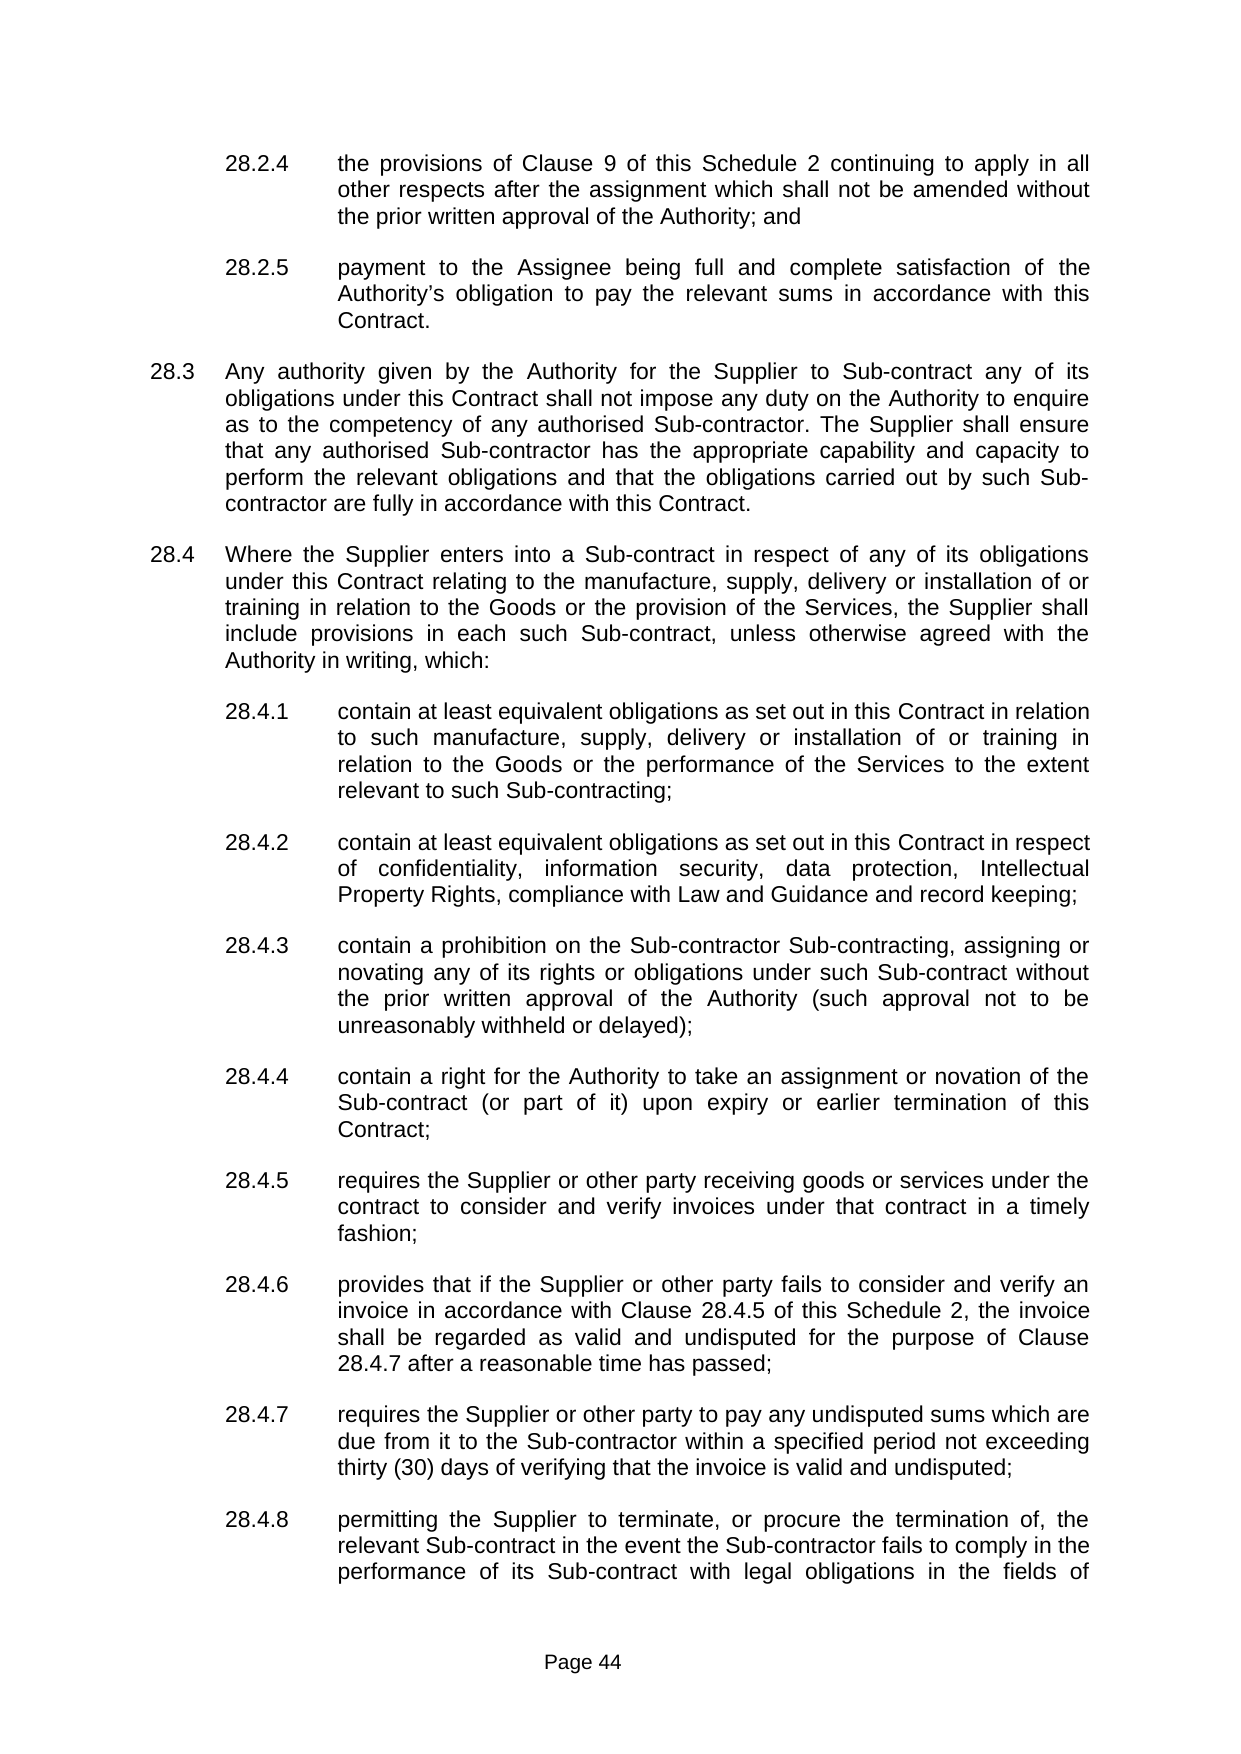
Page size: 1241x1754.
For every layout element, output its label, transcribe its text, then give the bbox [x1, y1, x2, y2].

subtitle the provisions of Clause 9 of this Schedule 2 continuing to apply in all other respects after the assignment which shall not be amended without the prior written approval of the Authority; and [225, 150, 1090, 229]
subtitle requires the Supplier or other party to pay any undisputed sums which are due from it to the Sub-contractor within a specified period not exceeding thirty (30) days of verifying that the invoice is valid and undisputed; [225, 1401, 1090, 1481]
subtitle requires the Supplier or other party receiving goods or services under the contract to consider and verify invoices under that contract in a timely fashion; [225, 1167, 1090, 1246]
subtitle Any authority given by the Authority for the Supplier to Sub-contract any of its obligations under this Contract shall not impose any duty on the Authority to enquire as to the competency of any authorised Sub-contractor. The Supplier shall ensure that any authorised Sub-contractor has the appropriate capability and capacity to perform the relevant obligations and that the obligations carried out by such Sub-contractor are fully in accordance with this Contract. [150, 358, 1090, 516]
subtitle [225, 1506, 1090, 1584]
subtitle contain at least equivalent obligations as set out in this Contract in relation to such manufacture, supply, delivery or installation of or training in relation to the Goods or the performance of the Services to the extent relevant to such Sub-contracting; [225, 698, 1090, 803]
subtitle Where the Supplier enters into a Sub-contract in respect of any of its obligations under this Contract relating to the manufacture, supply, delivery or installation of or training in relation to the Goods or the provision of the Services, the Supplier shall include provisions in each such Sub-contract, unless otherwise agreed with the Authority in writing, which: [150, 541, 1090, 673]
subtitle provides that if the Supplier or other party fails to consider and verify an invoice in accordance with Clause 28.4.5 of this Schedule 2, the invoice shall be regarded as valid and undisputed for the purpose of Clause 28.4.7 after a reasonable time has passed; [225, 1271, 1090, 1376]
subtitle contain a prohibition on the Sub-contractor Sub-contracting, assigning or novating any of its rights or obligations under such Sub-contract without the prior written approval of the Authority (such approval not to be unreasonably withheld or delayed); [225, 932, 1090, 1038]
subtitle payment to the Assignee being full and complete satisfaction of the Authority’s obligation to pay the relevant sums in accordance with this Contract. [225, 254, 1090, 333]
subtitle contain a right for the Authority to take an assignment or novation of the Sub-contract (or part of it) upon expiry or earlier termination of this Contract; [225, 1063, 1090, 1142]
subtitle contain at least equivalent obligations as set out in this Contract in respect of confidentiality, information security, data protection, Intellectual Property Rights, compliance with Law and Guidance and record keeping; [225, 828, 1090, 907]
